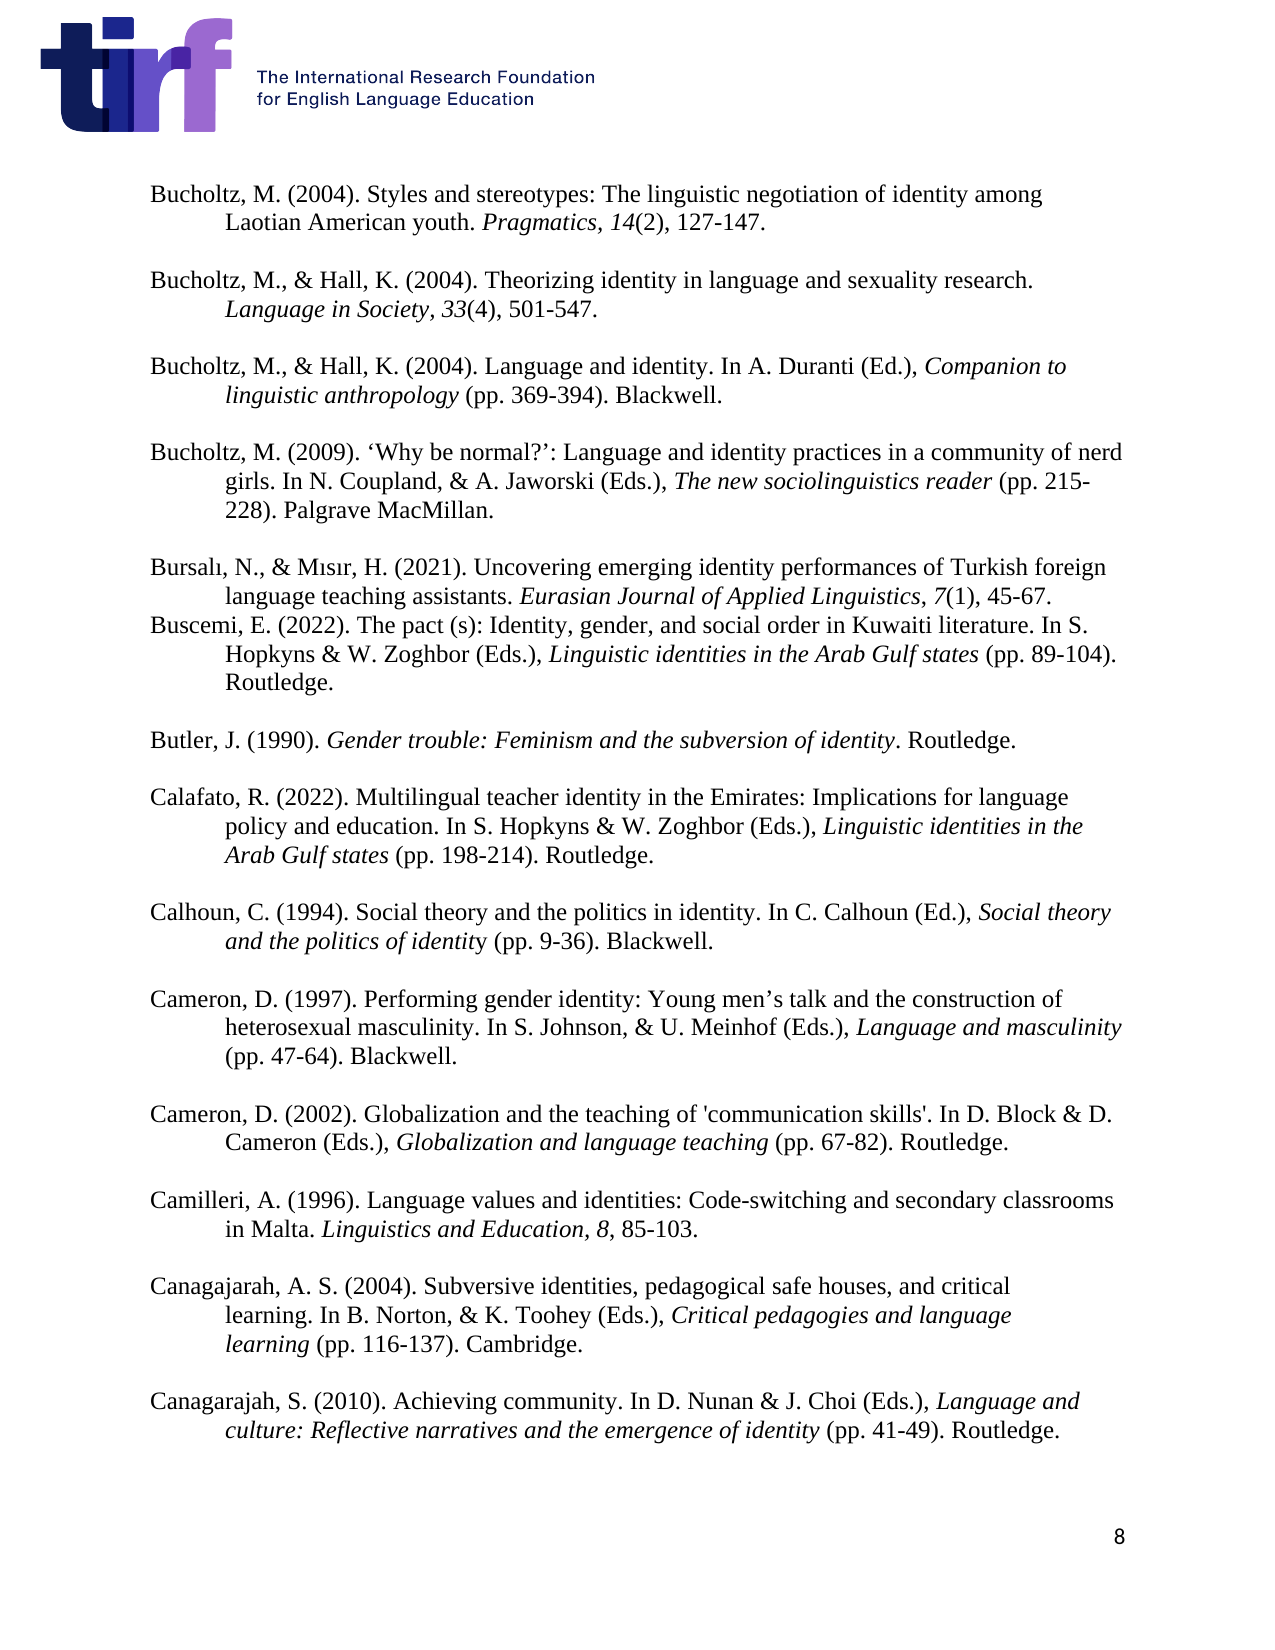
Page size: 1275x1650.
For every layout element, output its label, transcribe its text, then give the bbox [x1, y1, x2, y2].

text Bucholtz, M. (2004). Styles and stereotypes: The linguistic negotiation of identity among Laotian American youth. Pragmatics, 14(2), 127-147. [150, 179, 1125, 236]
text Bursalı, N., & Mısır, H. (2021). Uncovering emerging identity performances of Turkish foreign language teaching assistants. Eurasian Journal of Applied Linguistics, 7(1), 45-67. [150, 552, 1125, 610]
text learning. In B. Norton, & K. Toohey (Eds.), Critical pedagogies and language [150, 1300, 1125, 1329]
text Bucholtz, M., & Hall, K. (2004). Language and identity. In A. Duranti (Ed.), Companion to linguistic anthropology (pp. 369-394). Blackwell. [150, 351, 1125, 409]
text Cameron, D. (1997). Performing gender identity: Young men’s talk and the construction of heterosexual masculinity. In S. Johnson, & U. Meinhof (Eds.), Language and masculinity (pp. 47-64). Blackwell. [150, 984, 1125, 1070]
text Camilleri, A. (1996). Language values and identities: Code-switching and secondary classrooms in Malta. Linguistics and Education, 8, 85-103. [150, 1185, 1125, 1242]
text Calhoun, C. (1994). Social theory and the politics in identity. In C. Calhoun (Ed.), Social theory and the politics of identity (pp. 9-36). Blackwell. [150, 897, 1125, 955]
text Canagarajah, S. (2010). Achieving community. In D. Nunan & J. Choi (Eds.), Language and culture: Reflective narratives and the emergence of identity (pp. 41-49). Routledge. [150, 1386, 1125, 1444]
text Cameron, D. (2002). Globalization and the teaching of 'communication skills'. In D. Block & D. Cameron (Eds.), Globalization and language teaching (pp. 67-82). Routledge. [150, 1099, 1125, 1156]
text Bucholtz, M. (2009). ‘Why be normal?’: Language and identity practices in a community of nerd girls. In N. Coupland, & A. Jaworski (Eds.), The new sociolinguistics reader (pp. 215-228). Palgrave MacMillan. [150, 437, 1125, 524]
text Butler, J. (1990). Gender trouble: Feminism and the subversion of identity. Routledge. [150, 725, 1125, 754]
text learning (pp. 116-137). Cambridge. [150, 1329, 1125, 1357]
text Canagajarah, A. S. (2004). Subversive identities, pedagogical safe houses, and critical [150, 1271, 1125, 1300]
text Bucholtz, M., & Hall, K. (2004). Theorizing identity in language and sexuality research. Language in Society, 33(4), 501-547. [150, 265, 1125, 322]
text Calafato, R. (2022). Multilingual teacher identity in the Emirates: Implications for language policy and education. In S. Hopkyns & W. Zoghbor (Eds.), Linguistic identities in the Arab Gulf states (pp. 198-214). Routledge. [150, 782, 1125, 869]
picture [40, 17, 601, 132]
text Buscemi, E. (2022). The pact (s): Identity, gender, and social order in Kuwaiti literature. In S. Hopkyns & W. Zoghbor (Eds.), Linguistic identities in the Arab Gulf states (pp. 89-104). Routledge. [150, 610, 1125, 696]
